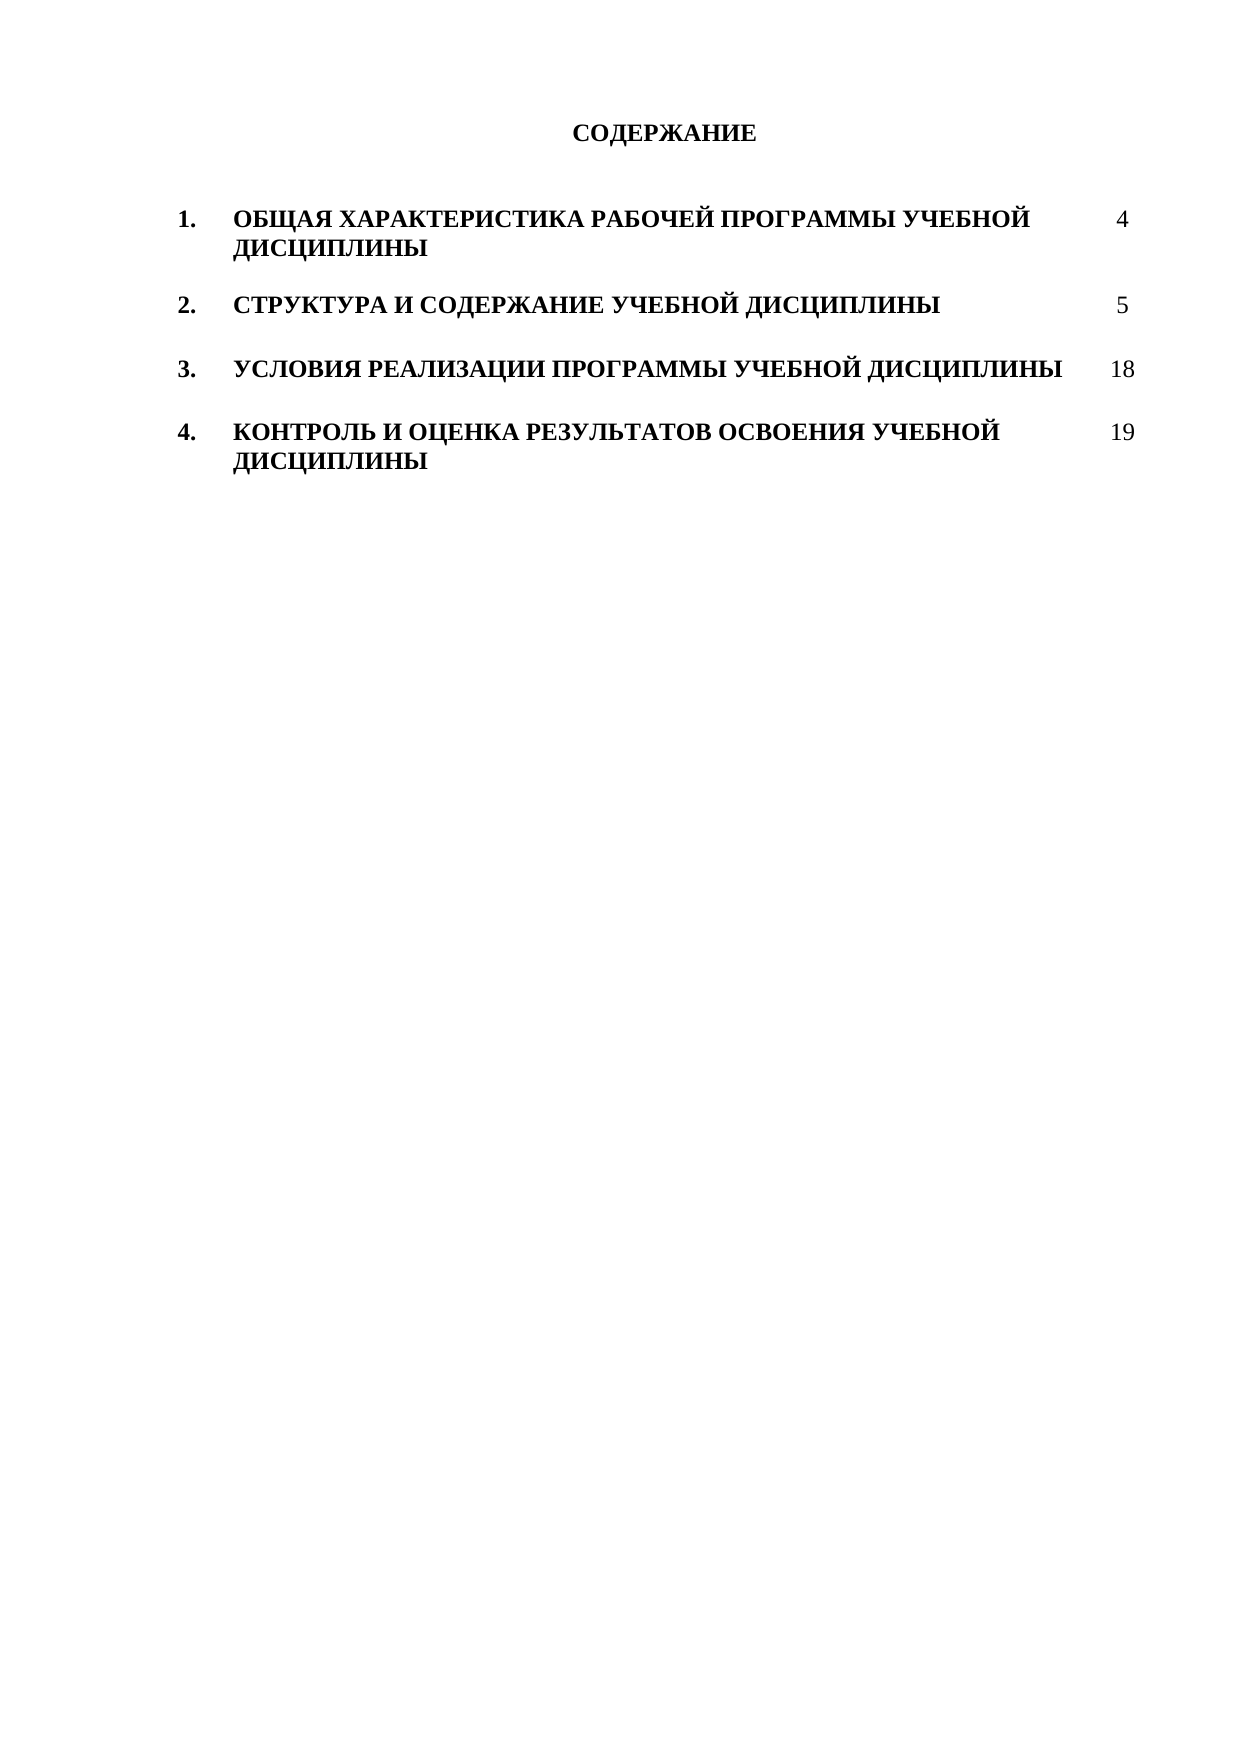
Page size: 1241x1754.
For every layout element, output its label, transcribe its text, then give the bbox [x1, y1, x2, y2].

table_header [166, 204, 222, 291]
table_cell 5 [1078, 291, 1167, 354]
table_cell [166, 354, 222, 417]
text СОДЕРЖАНИЕ [177, 118, 1152, 147]
table_cell [166, 417, 222, 480]
table_cell СТРУКТУРА И СОДЕРЖАНИЕ УЧЕБНОЙ ДИСЦИПЛИНЫ [222, 291, 1078, 354]
table_cell [166, 291, 222, 354]
table_header ОБЩАЯ ХАРАКТЕРИСТИКА РАБОЧЕЙ ПРОГРАММЫ УЧЕБНОЙ ДИСЦИПЛИНЫ [222, 204, 1078, 291]
table_cell УСЛОВИЯ РЕАЛИЗАЦИИ ПРОГРАММЫ УЧЕБНОЙ ДИСЦИПЛИНЫ [222, 354, 1078, 417]
table_cell КОНТРОЛЬ И ОЦЕНКА РЕЗУЛЬТАТОВ ОСВОЕНИЯ УЧЕБНОЙ ДИСЦИПЛИНЫ [222, 417, 1078, 480]
table_header 4 [1078, 204, 1167, 291]
table_cell 18 [1078, 354, 1167, 417]
table_cell 19 [1078, 417, 1167, 480]
